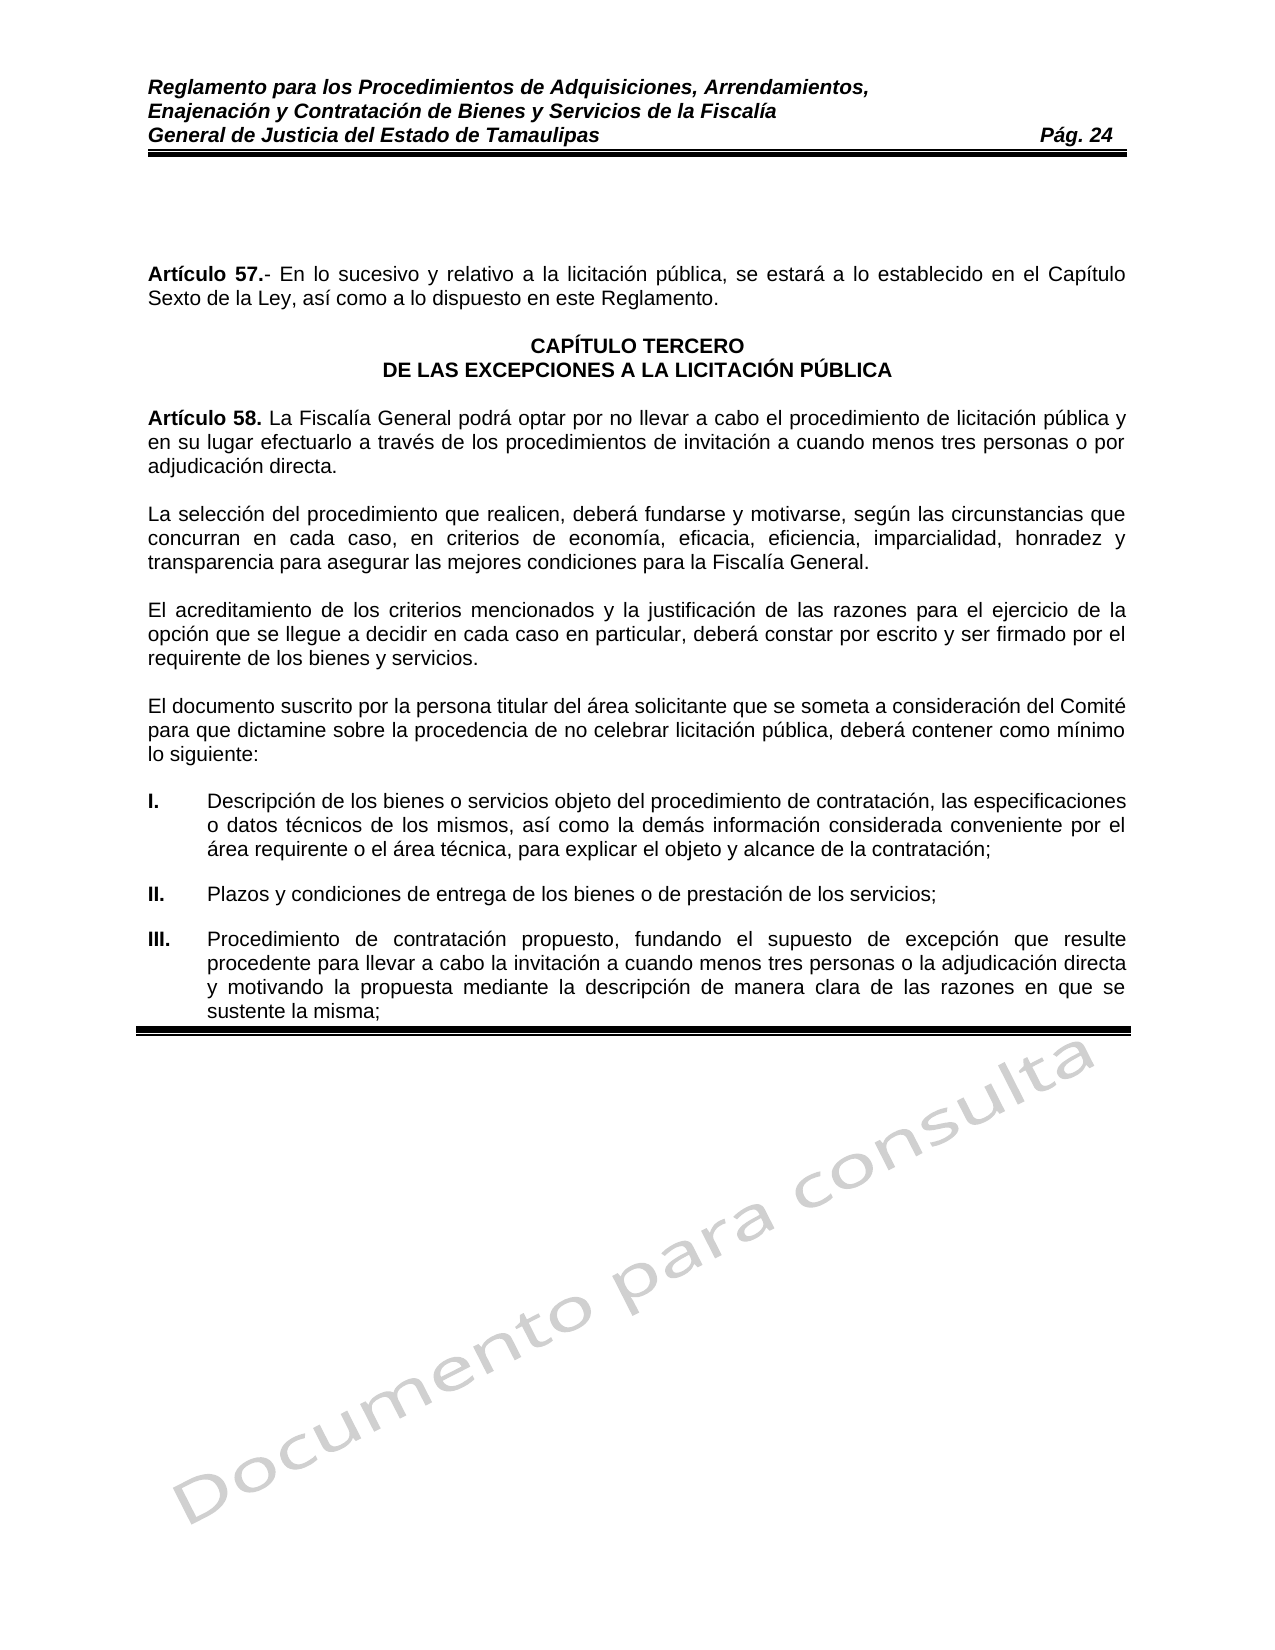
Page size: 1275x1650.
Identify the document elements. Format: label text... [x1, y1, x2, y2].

text El documento suscrito por la persona titular del área solicitante que se someta a consideración del Comité para que dictamine sobre la procedencia de no celebrar licitación pública, deberá contener como mínimo lo siguiente: [148, 693, 1127, 765]
text Artículo 58. La Fiscalía General podrá optar por no llevar a cabo el procedimiento de licitación pública y en su lugar efectuarlo a través de los procedimientos de invitación a cuando menos tres personas o por adjudicación directa. [148, 406, 1127, 478]
text La selección del procedimiento que realicen, deberá fundarse y motivarse, según las circunstancias que concurran en cada caso, en criterios de economía, eficacia, eficiencia, imparcialidad, honradez y transparencia para asegurar las mejores condiciones para la Fiscalía General. [148, 502, 1127, 574]
list Procedimiento de contratación propuesto, fundando el supuesto de excepción que resulte procedente para llevar a cabo la invitación a cuando menos tres personas o la adjudicación directa y motivando la propuesta mediante la descripción de manera clara de las razones en que se sustente la misma; [148, 927, 1127, 1023]
text El acreditamiento de los criterios mencionados y la justificación de las razones para el ejercicio de la opción que se llegue a decidir en cada caso en particular, deberá constar por escrito y ser firmado por el requirente de los bienes y servicios. [148, 598, 1127, 669]
text CAPÍTULO TERCERO [148, 334, 1127, 358]
text Artículo 57.- En lo sucesivo y relativo a la licitación pública, se estará a lo establecido en el Capítulo Sexto de la Ley, así como a lo dispuesto en este Reglamento. [148, 262, 1127, 310]
list Descripción de los bienes o servicios objeto del procedimiento de contratación, las especificaciones o datos técnicos de los mismos, así como la demás información considerada conveniente por el área requirente o el área técnica, para explicar el objeto y alcance de la contratación; [148, 789, 1127, 861]
list Plazos y condiciones de entrega de los bienes o de prestación de los servicios; [148, 882, 1127, 906]
text DE LAS EXCEPCIONES A LA LICITACIÓN PÚBLICA [148, 358, 1127, 382]
